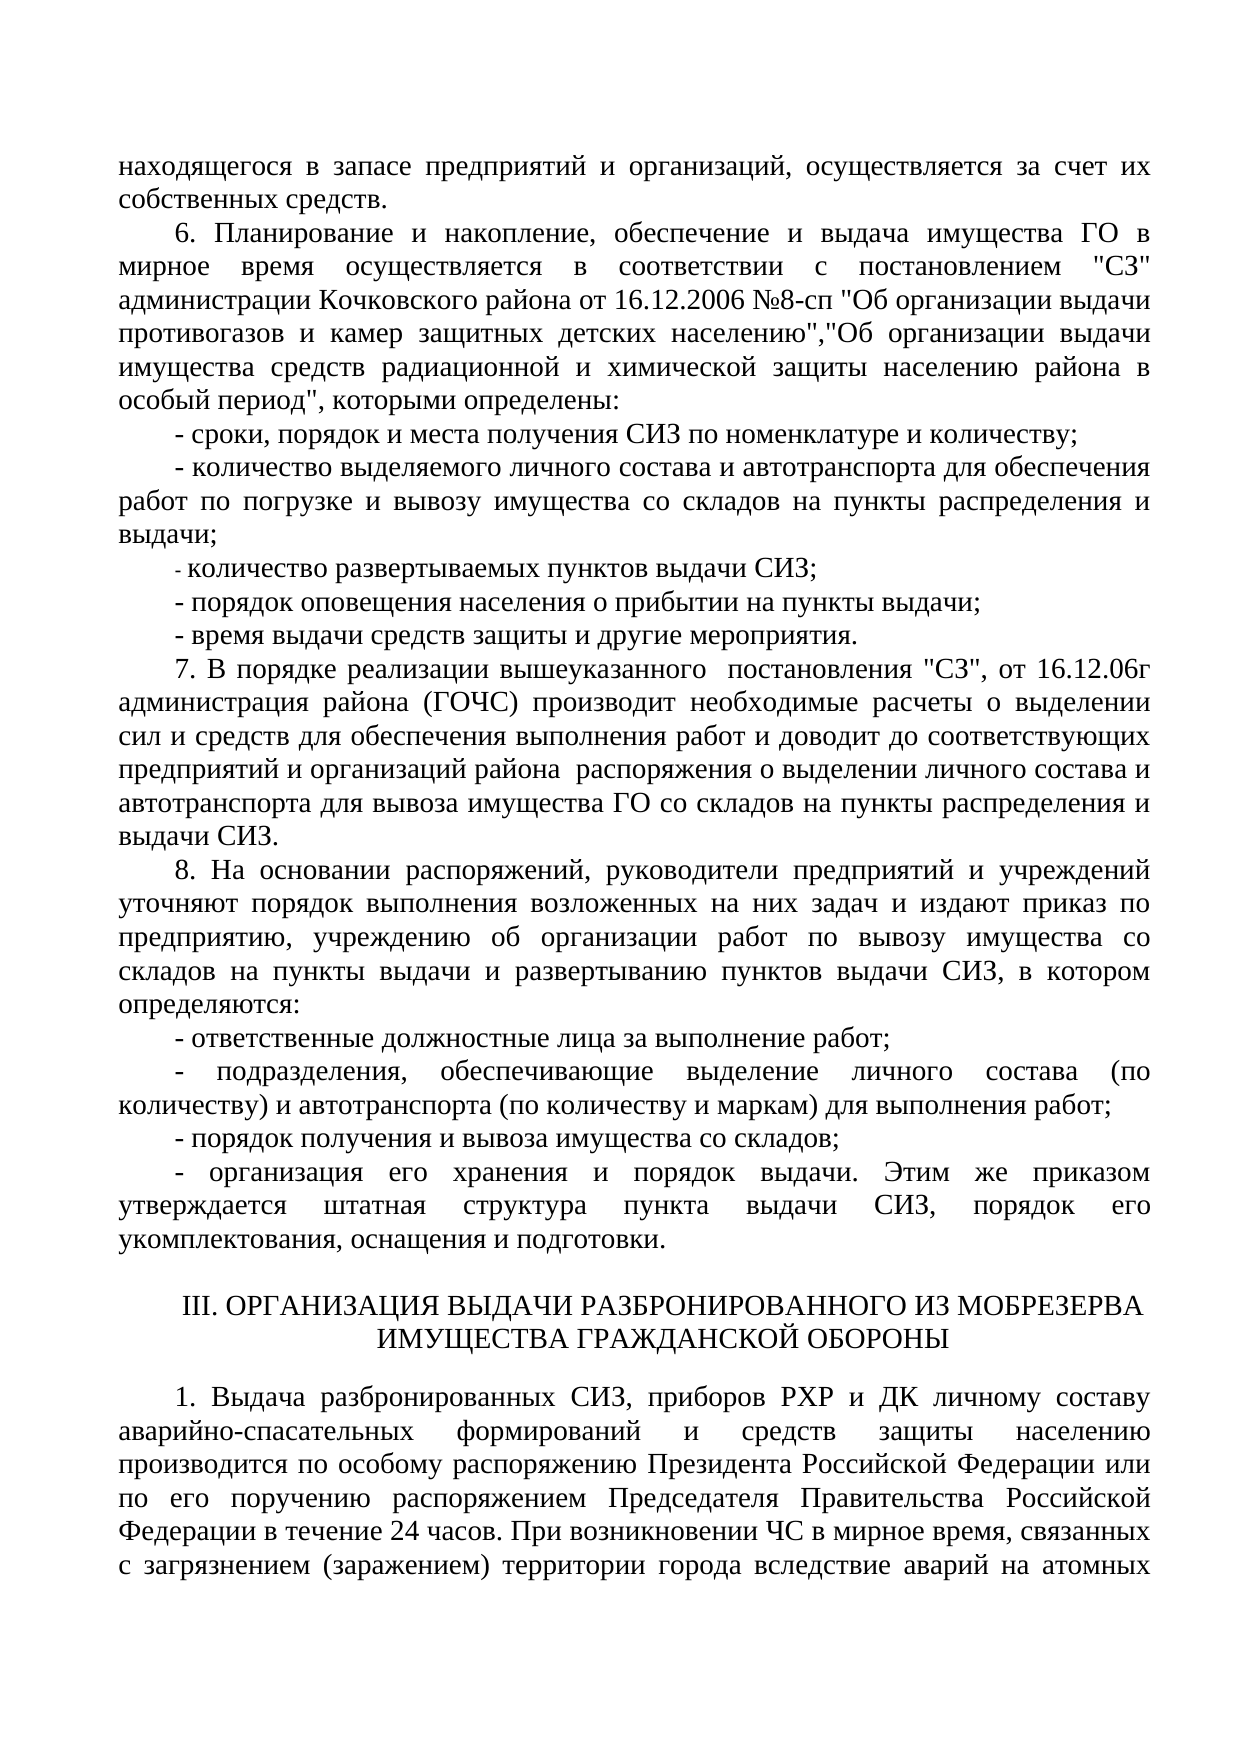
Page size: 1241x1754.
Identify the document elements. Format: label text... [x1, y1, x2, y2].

text - подразделения, обеспечивающие выделение личного состава (по количеству) и автотранспорта (по количеству и маркам) для выполнения работ; [118, 1053, 1152, 1120]
text ИМУЩЕСТВА ГРАЖДАНСКОЙ ОБОРОНЫ [118, 1322, 1152, 1355]
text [118, 148, 1152, 215]
text III. ОРГАНИЗАЦИЯ ВЫДАЧИ РАЗБРОНИРОВАННОГО ИЗ МОБРЕЗЕРВА [118, 1288, 1152, 1322]
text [118, 1379, 1152, 1580]
text - количество выделяемого личного состава и автотранспорта для обеспечения работ по погрузке и вывозу имущества со складов на пункты распределения и выдачи; [118, 449, 1152, 550]
text - ответственные должностные лица за выполнение работ; [118, 1020, 1152, 1053]
text - время выдачи средств защиты и другие мероприятия. [118, 617, 1152, 651]
text - организация его хранения и порядок выдачи. Этим же приказом утверждается штатная структура пункта выдачи СИЗ, порядок его укомплектования, оснащения и подготовки. [118, 1154, 1152, 1254]
text - количество развертываемых пунктов выдачи СИЗ; [118, 550, 1152, 584]
text - порядок оповещения населения о прибытии на пункты выдачи; [118, 584, 1152, 617]
text - сроки, порядок и места получения СИЗ по номенклатуре и количеству; [118, 416, 1152, 449]
text 6. Планирование и накопление, обеспечение и выдача имущества ГО в мирное время осуществляется в соответствии с постановлением "СЗ" администрации Кочковского района от 16.12.2006 №8-сп "Об организации выдачи противогазов и камер защитных детских населению","Об организации выдачи имущества средств радиационной и химической защиты населению района в особый период", которыми определены: [118, 215, 1152, 416]
text 8. На основании распоряжений, руководители предприятий и учреждений уточняют порядок выполнения возложенных на них задач и издают приказ по предприятию, учреждению об организации работ по вывозу имущества со складов на пункты выдачи и развертыванию пунктов выдачи СИЗ, в котором определяются: [118, 852, 1152, 1020]
text 7. В порядке реализации вышеуказанного постановления "СЗ", от 16.12.06г администрация района (ГОЧС) производит необходимые расчеты о выделении сил и средств для обеспечения выполнения работ и доводит до соответствующих предприятий и организаций района распоряжения о выделении личного состава и автотранспорта для вывоза имущества ГО со складов на пункты распределения и выдачи СИЗ. [118, 651, 1152, 852]
text - порядок получения и вывоза имущества со складов; [118, 1120, 1152, 1154]
